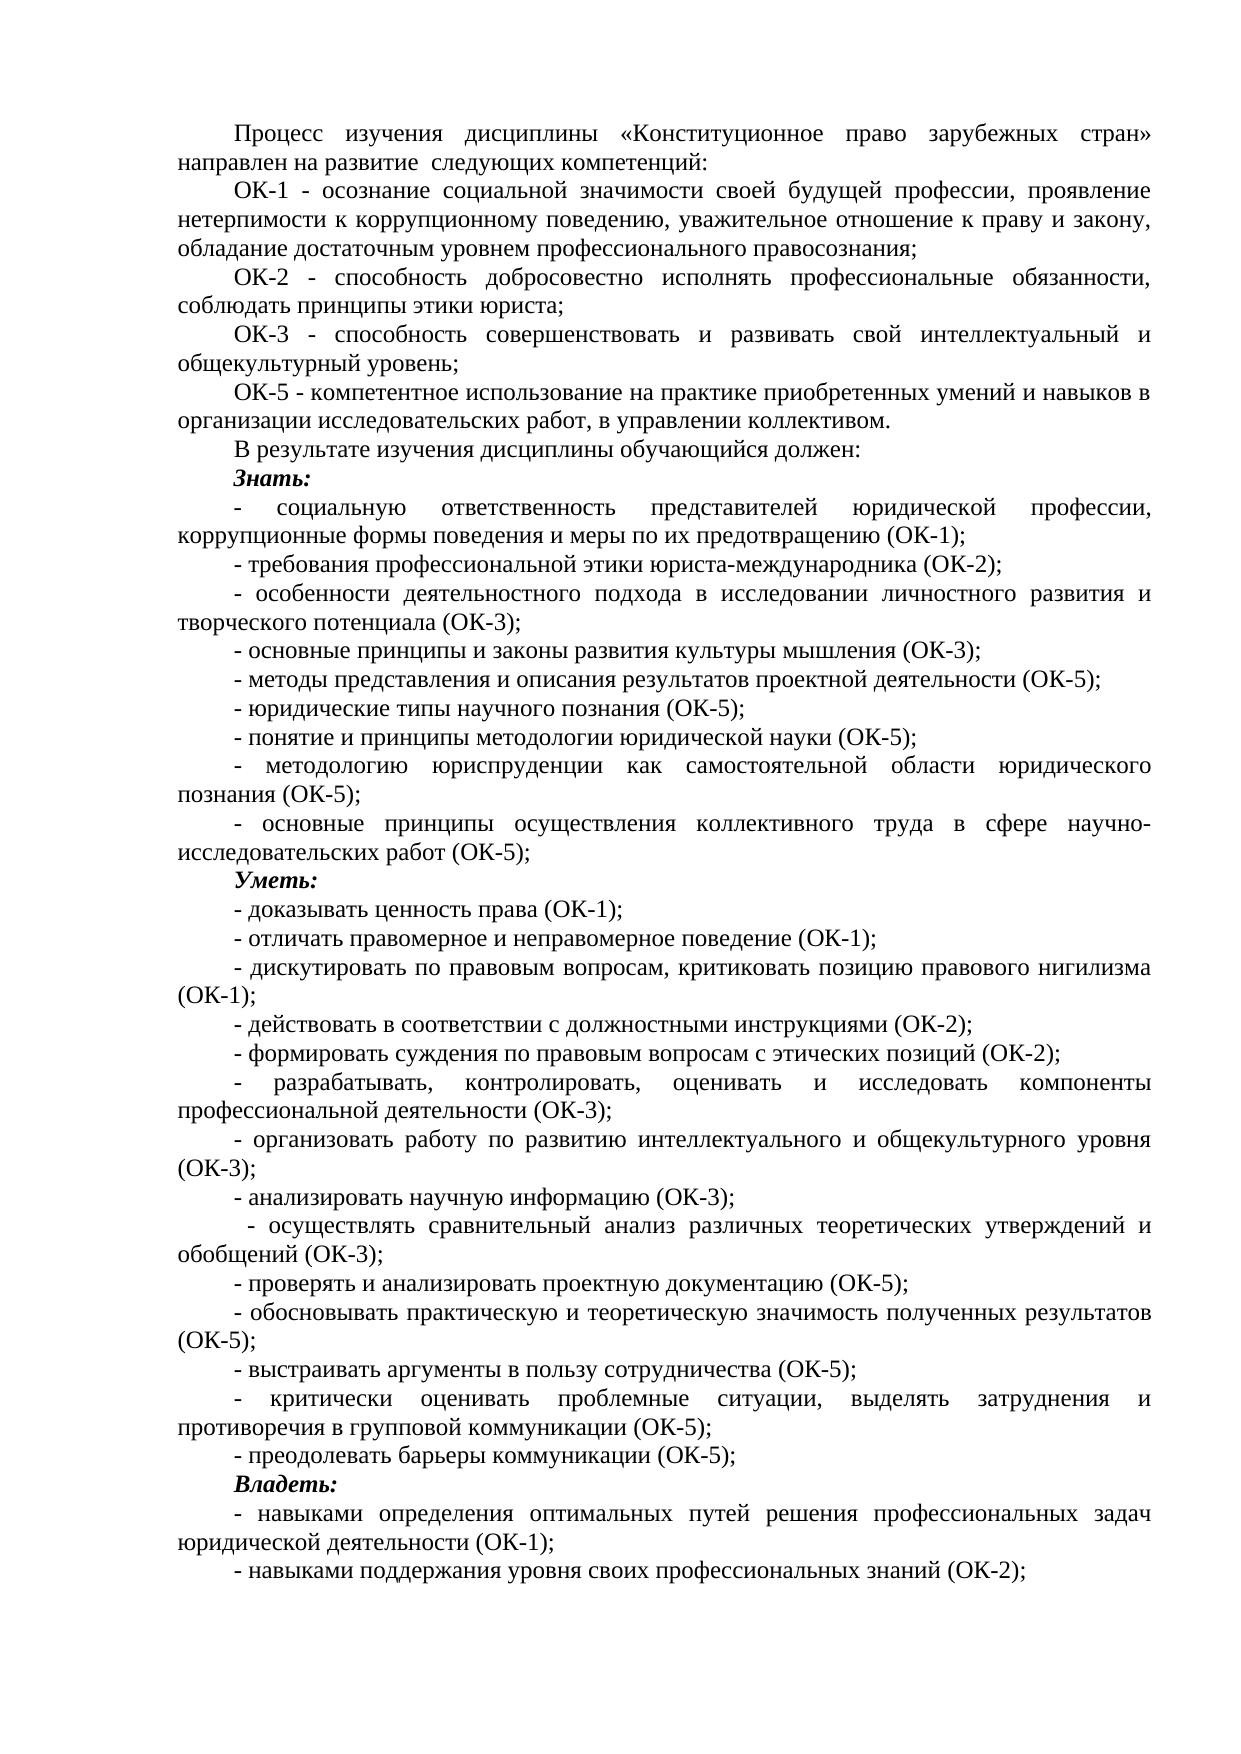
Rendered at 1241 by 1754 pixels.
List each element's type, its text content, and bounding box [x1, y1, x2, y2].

text - социальную ответственность представителей юридической профессии, коррупционные формы поведения и меры по их предотвращению (ОК-1); [177, 492, 1152, 549]
text - действовать в соответствии с должностными инструкциями (ОК-2); [177, 1009, 1152, 1038]
text Процесс изучения дисциплины «Конституционное право зарубежных стран» направлен на развитие следующих компетенций: [177, 118, 1152, 176]
text - осуществлять сравнительный анализ различных теоретических утверждений и обобщений (ОК-3); [177, 1211, 1152, 1268]
text - выстраивать аргументы в пользу сотрудничества (ОК-5); [177, 1354, 1152, 1383]
text - критически оценивать проблемные ситуации, выделять затруднения и противоречия в групповой коммуникации (ОК-5); [177, 1383, 1152, 1441]
text - отличать правомерное и неправомерное поведение (ОК-1); [177, 923, 1152, 952]
text - основные принципы и законы развития культуры мышления (ОК-3); [177, 636, 1152, 664]
text Знать: [177, 463, 1152, 492]
text ОК-5 - компетентное использование на практике приобретенных умений и навыков в организации исследовательских работ, в управлении коллективом. [177, 377, 1152, 434]
text - методы представления и описания результатов проектной деятельности (ОК-5); [177, 664, 1152, 693]
text ОК-1 - осознание социальной значимости своей будущей профессии, проявление нетерпимости к коррупционному поведению, уважительное отношение к праву и закону, обладание достаточным уровнем профессионального правосознания; [177, 176, 1152, 262]
text - требования профессиональной этики юриста-международника (ОК-2); [177, 549, 1152, 578]
text В результате изучения дисциплины обучающийся должен: [177, 434, 1152, 463]
text - дискутировать по правовым вопросам, критиковать позицию правового нигилизма (ОК-1); [177, 952, 1152, 1009]
text - навыками поддержания уровня своих профессиональных знаний (ОК-2); [177, 1556, 1152, 1584]
text - анализировать научную информацию (ОК-3); [177, 1182, 1152, 1211]
text - особенности деятельностного подхода в исследовании личностного развития и творческого потенциала (ОК-3); [177, 578, 1152, 636]
text - формировать суждения по правовым вопросам с этических позиций (ОК-2); [177, 1038, 1152, 1067]
text - навыками определения оптимальных путей решения профессиональных задач юридической деятельности (ОК-1); [177, 1498, 1152, 1556]
text - обосновывать практическую и теоретическую значимость полученных результатов (ОК-5); [177, 1297, 1152, 1354]
text - основные принципы осуществления коллективного труда в сфере научно-исследовательских работ (ОК-5); [177, 808, 1152, 866]
text - методологию юриспруденции как самостоятельной области юридического познания (ОК-5); [177, 751, 1152, 808]
text - доказывать ценность права (ОК-1); [177, 894, 1152, 923]
text - преодолевать барьеры коммуникации (ОК-5); [177, 1441, 1152, 1469]
text - организовать работу по развитию интеллектуального и общекультурного уровня (ОК-3); [177, 1124, 1152, 1182]
text ОК-2 - способность добросовестно исполнять профессиональные обязанности, соблюдать принципы этики юриста; [177, 262, 1152, 319]
text Уметь: [177, 866, 1152, 894]
text - юридические типы научного познания (ОК-5); [177, 693, 1152, 722]
text - разрабатывать, контролировать, оценивать и исследовать компоненты профессиональной деятельности (ОК-3); [177, 1067, 1152, 1124]
text Владеть: [177, 1469, 1152, 1498]
text - понятие и принципы методологии юридической науки (ОК-5); [177, 722, 1152, 751]
text - проверять и анализировать проектную документацию (ОК-5); [177, 1268, 1152, 1297]
text ОК-3 - способность совершенствовать и развивать свой интеллектуальный и общекультурный уровень; [177, 319, 1152, 377]
